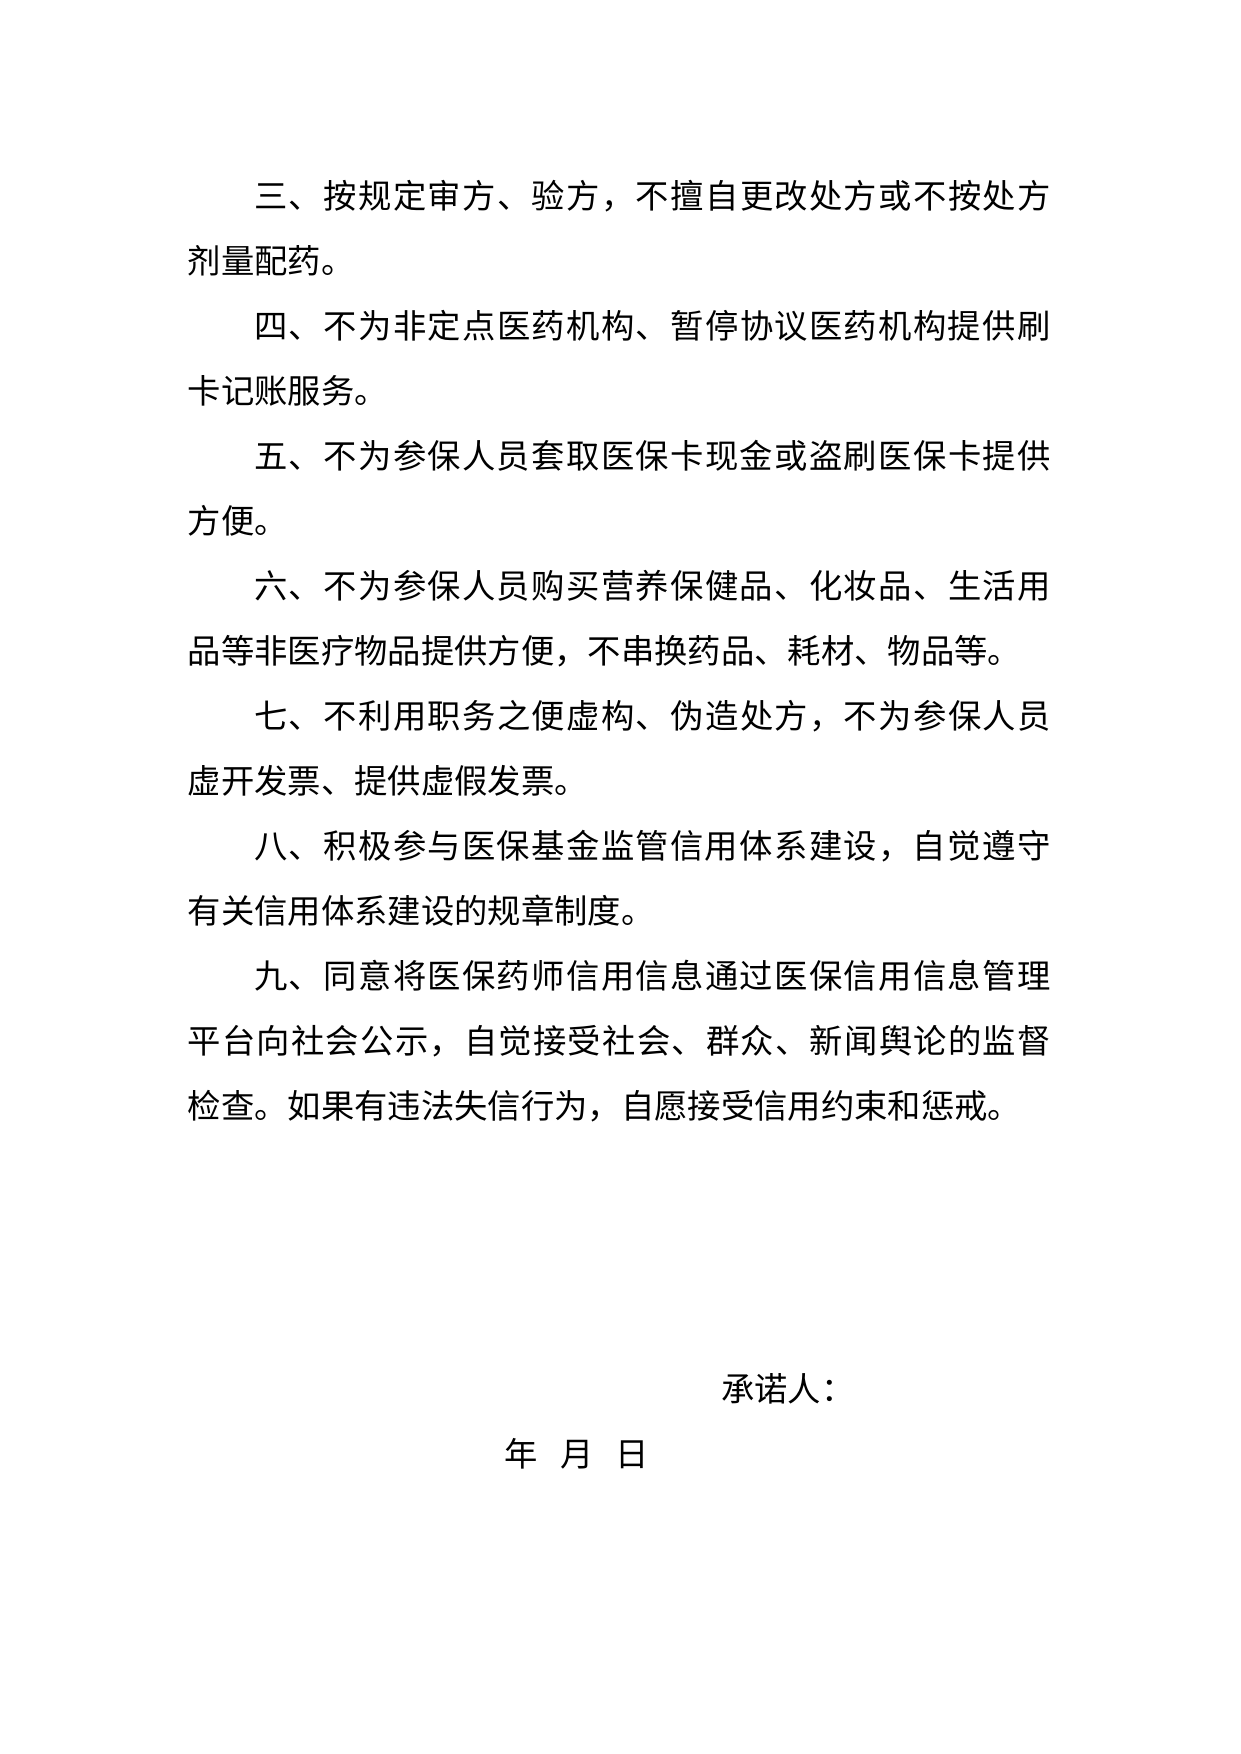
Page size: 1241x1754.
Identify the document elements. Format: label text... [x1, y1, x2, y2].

text 六、不为参保人员购买营养保健品、化妆品、生活用品等非医疗物品提供方便，不串换药品、耗材、物品等。 [187, 552, 1053, 682]
text 七、不利用职务之便虚构、伪造处方，不为参保人员虚开发票、提供虚假发票。 [187, 682, 1053, 812]
text 三、按规定审方、验方，不擅自更改处方或不按处方剂量配药。 [187, 162, 1053, 292]
text 九、同意将医保药师信用信息通过医保信用信息管理平台向社会公示，自觉接受社会、群众、新闻舆论的监督检查。如果有违法失信行为，自愿接受信用约束和惩戒。 [187, 942, 1053, 1137]
text 四、不为非定点医药机构、暂停协议医药机构提供刷卡记账服务。 [187, 292, 1053, 422]
text 五、不为参保人员套取医保卡现金或盗刷医保卡提供方便。 [187, 422, 1053, 552]
text 年 月 日 [187, 1419, 1053, 1484]
text 承诺人： [187, 1354, 1053, 1419]
text 八、积极参与医保基金监管信用体系建设，自觉遵守有关信用体系建设的规章制度。 [187, 812, 1053, 942]
